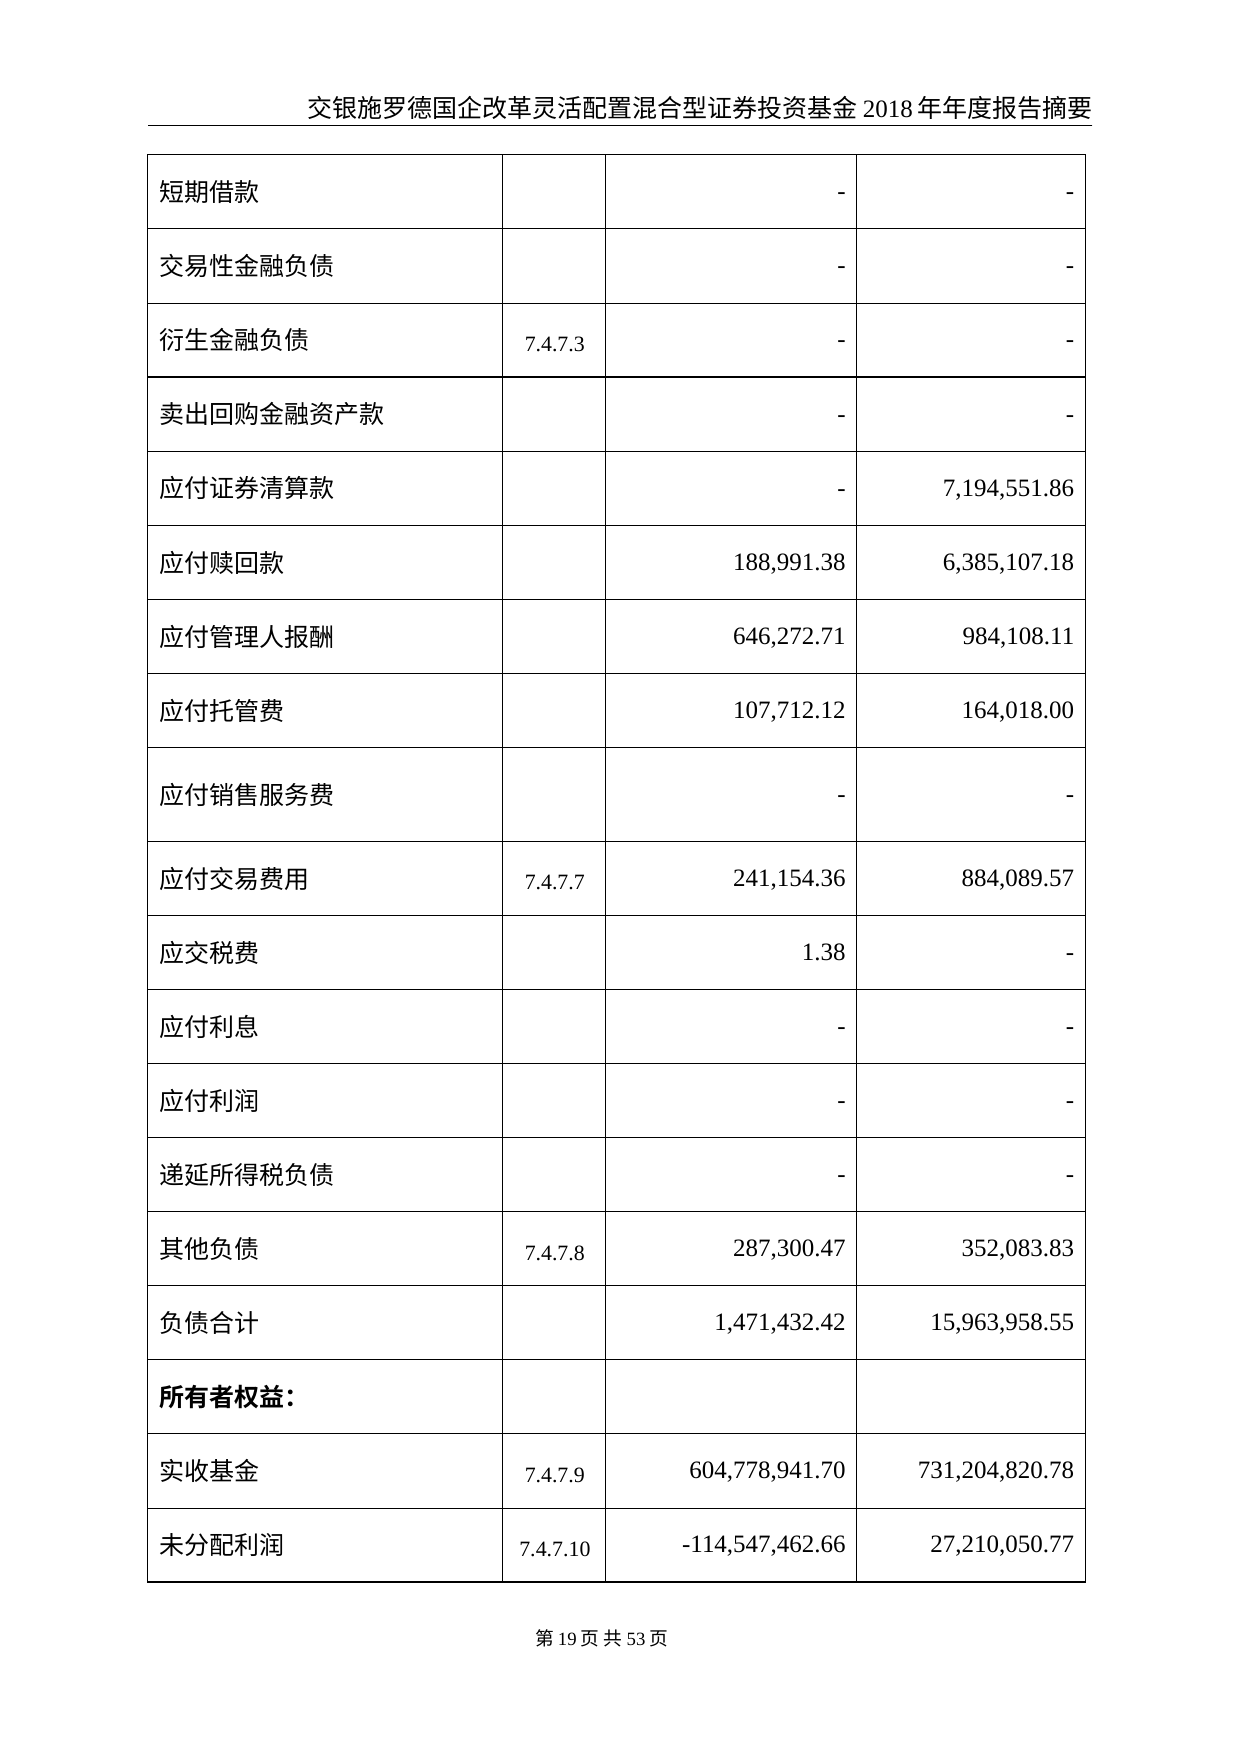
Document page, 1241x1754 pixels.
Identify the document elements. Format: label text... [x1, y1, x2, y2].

table_cell [503, 452, 605, 524]
table_cell 应交税费 [148, 916, 502, 989]
table_cell 递延所得税负债 [148, 1138, 502, 1211]
table_cell - [606, 452, 856, 524]
table_cell - [857, 1138, 1085, 1211]
table_cell 应付销售服务费 [148, 748, 502, 841]
table_cell 卖出回购金融资产款 [148, 378, 502, 451]
table_cell 1.38 [606, 916, 856, 989]
table_cell 实收基金 [148, 1434, 502, 1507]
table_cell [503, 378, 605, 451]
table_cell 646,272.71 [606, 600, 856, 673]
table_cell 负债合计 [148, 1286, 502, 1359]
table_cell [503, 600, 605, 673]
table_cell [503, 1360, 605, 1433]
table_cell 7.4.7.8 [503, 1212, 605, 1285]
table_cell 731,204,820.78 [857, 1434, 1085, 1507]
table_cell [503, 674, 605, 747]
table_cell 984,108.11 [857, 600, 1085, 673]
table_cell 应付赎回款 [148, 526, 502, 599]
table_cell 604,778,941.70 [606, 1434, 856, 1507]
table_cell - [857, 378, 1085, 451]
table_cell [503, 155, 605, 228]
table_cell 7.4.7.7 [503, 842, 605, 915]
table_cell 短期借款 [148, 155, 502, 228]
table_cell 7.4.7.9 [503, 1434, 605, 1507]
table_cell [503, 990, 605, 1063]
table_cell -114,547,462.66 [606, 1509, 856, 1581]
table_cell 应付托管费 [148, 674, 502, 747]
table_cell - [857, 155, 1085, 228]
table_cell 7.4.7.3 [503, 304, 605, 376]
table_cell 应付证券清算款 [148, 452, 502, 524]
table_cell 其他负债 [148, 1212, 502, 1285]
table_cell 107,712.12 [606, 674, 856, 747]
table_cell - [606, 990, 856, 1063]
table_cell - [606, 229, 856, 302]
table_cell - [857, 1064, 1085, 1137]
table_cell 27,210,050.77 [857, 1509, 1085, 1581]
table_cell - [857, 990, 1085, 1063]
table_cell [503, 916, 605, 989]
table_cell 未分配利润 [148, 1509, 502, 1581]
table_cell - [606, 304, 856, 376]
table_cell 287,300.47 [606, 1212, 856, 1285]
table_cell - [606, 378, 856, 451]
table_cell [503, 1064, 605, 1137]
table_cell 188,991.38 [606, 526, 856, 599]
table_cell 应付交易费用 [148, 842, 502, 915]
table_cell 应付管理人报酬 [148, 600, 502, 673]
table_cell 352,083.83 [857, 1212, 1085, 1285]
table_cell - [857, 916, 1085, 989]
table_cell [606, 1360, 856, 1433]
table_cell 应付利润 [148, 1064, 502, 1137]
table_cell 884,089.57 [857, 842, 1085, 915]
table_cell - [606, 748, 856, 841]
table_cell 6,385,107.18 [857, 526, 1085, 599]
table_cell - [857, 229, 1085, 302]
table_cell - [857, 748, 1085, 841]
table_cell [857, 1360, 1085, 1433]
table_cell 7,194,551.86 [857, 452, 1085, 524]
table_cell [503, 1286, 605, 1359]
table_cell 164,018.00 [857, 674, 1085, 747]
table_cell [503, 748, 605, 841]
table_cell 所有者权益： [148, 1360, 502, 1433]
table_cell 7.4.7.10 [503, 1509, 605, 1581]
table_cell [503, 526, 605, 599]
table_cell 应付利息 [148, 990, 502, 1063]
table_cell - [606, 155, 856, 228]
table_cell - [606, 1064, 856, 1137]
table_cell 衍生金融负债 [148, 304, 502, 376]
table_cell - [606, 1138, 856, 1211]
table_cell [503, 1138, 605, 1211]
table_cell 15,963,958.55 [857, 1286, 1085, 1359]
table_cell 241,154.36 [606, 842, 856, 915]
table_cell 交易性金融负债 [148, 229, 502, 302]
table_cell - [857, 304, 1085, 376]
table_cell [503, 229, 605, 302]
table_cell 1,471,432.42 [606, 1286, 856, 1359]
